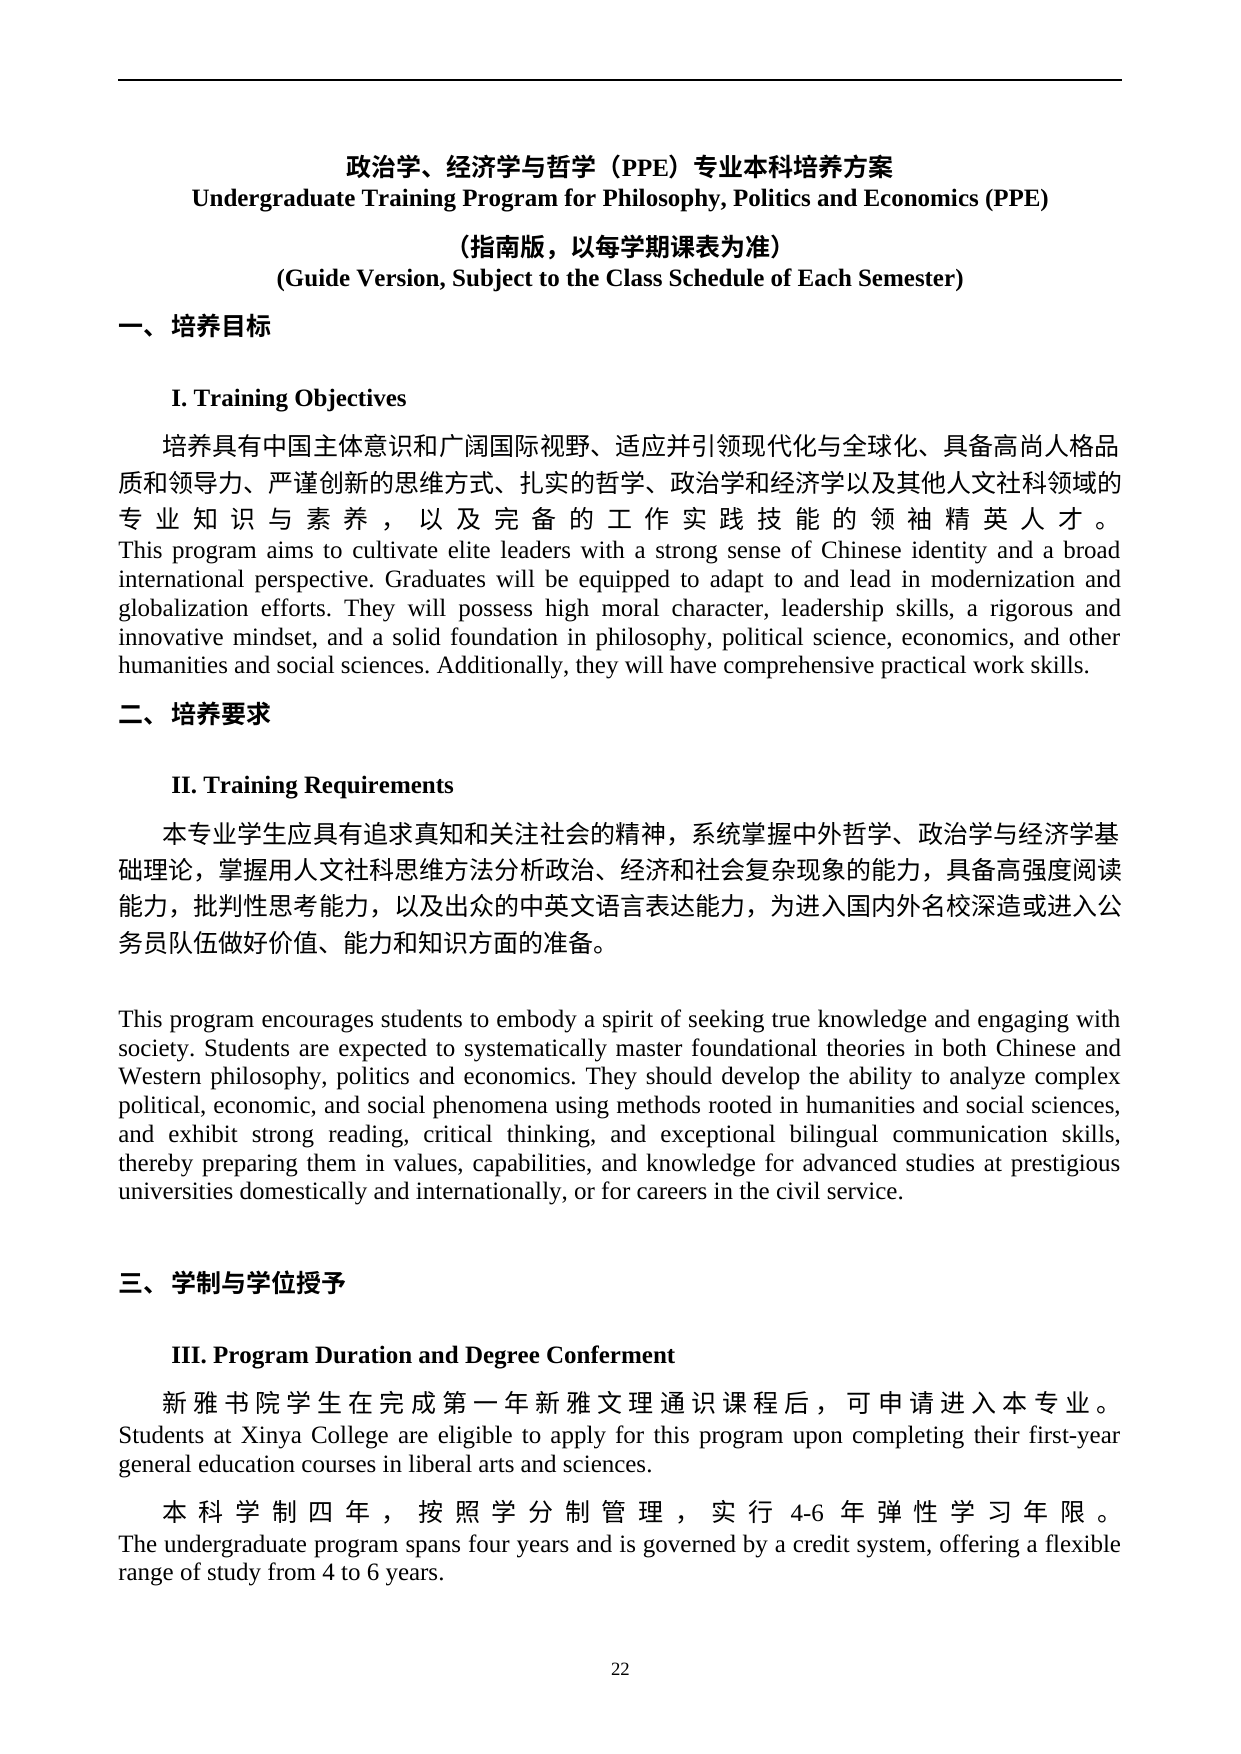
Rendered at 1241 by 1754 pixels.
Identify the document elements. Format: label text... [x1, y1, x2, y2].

text （指南版，以每学期课表为准） (Guide Version, Subject to the Class Schedule of Each Semester) [118, 227, 1122, 292]
list 培养目标 [118, 307, 1122, 343]
text 本专业学生应具有追求真知和关注社会的精神，系统掌握中外哲学、政治学与经济学基础理论，掌握用人文社科思维方法分析政治、经济和社会复杂现象的能力，具备高强度阅读能力，批判性思考能力，以及出众的中英文语言表达能力，为进入国内外名校深造或进入公务员队伍做好价值、能力和知识方面的准备。 [118, 814, 1122, 959]
text This program encourages students to embody a spirit of seeking true knowledge and engaging with society. Students are expected to systematically master foundational theories in both Chinese and Western philosophy, politics and economics. They should develop the ability to analyze complex political, economic, and social phenomena using methods rooted in humanities and social sciences, and exhibit strong reading, critical thinking, and exceptional bilingual communication skills, thereby preparing them in values, capabilities, and knowledge for advanced studies at prestigious universities domestically and internationally, or for careers in the civil service. [118, 974, 1122, 1205]
text 本科学制四年，按照学分制管理，实行4-6年弹性学习年限。 The undergraduate program spans four years and is governed by a credit system, offering a flexible range of study from 4 to 6 years. [118, 1492, 1122, 1586]
list 培养要求 [118, 694, 1122, 731]
list 学制与学位授予 [118, 1264, 1122, 1300]
text 培养具有中国主体意识和广阔国际视野、适应并引领现代化与全球化、具备高尚人格品质和领导力、严谨创新的思维方式、扎实的哲学、政治学和经济学以及其他人文社科领域的专业知识与素养，以及完备的工作实践技能的领袖精英人才。 This program aims to cultivate elite leaders with a strong sense of Chinese identity and a broad international perspective. Graduates will be equipped to adapt to and lead in modernization and globalization efforts. They will possess high moral character, leadership skills, a rigorous and innovative mindset, and a solid foundation in philosophy, political science, economics, and other humanities and social sciences. Additionally, they will have comprehensive practical work skills. [118, 427, 1122, 679]
text 政治学、经济学与哲学（PPE）专业本科培养方案 Undergraduate Training Program for Philosophy, Politics and Economics (PPE) [118, 147, 1122, 212]
list III. Program Duration and Degree Conferment [171, 1315, 1122, 1369]
list II. Training Requirements [171, 745, 1122, 799]
list I. Training Objectives [171, 358, 1122, 412]
text 新雅书院学生在完成第一年新雅文理通识课程后，可申请进入本专业。 Students at Xinya College are eligible to apply for this program upon completing their first-year general education courses in liberal arts and sciences. [118, 1384, 1122, 1477]
